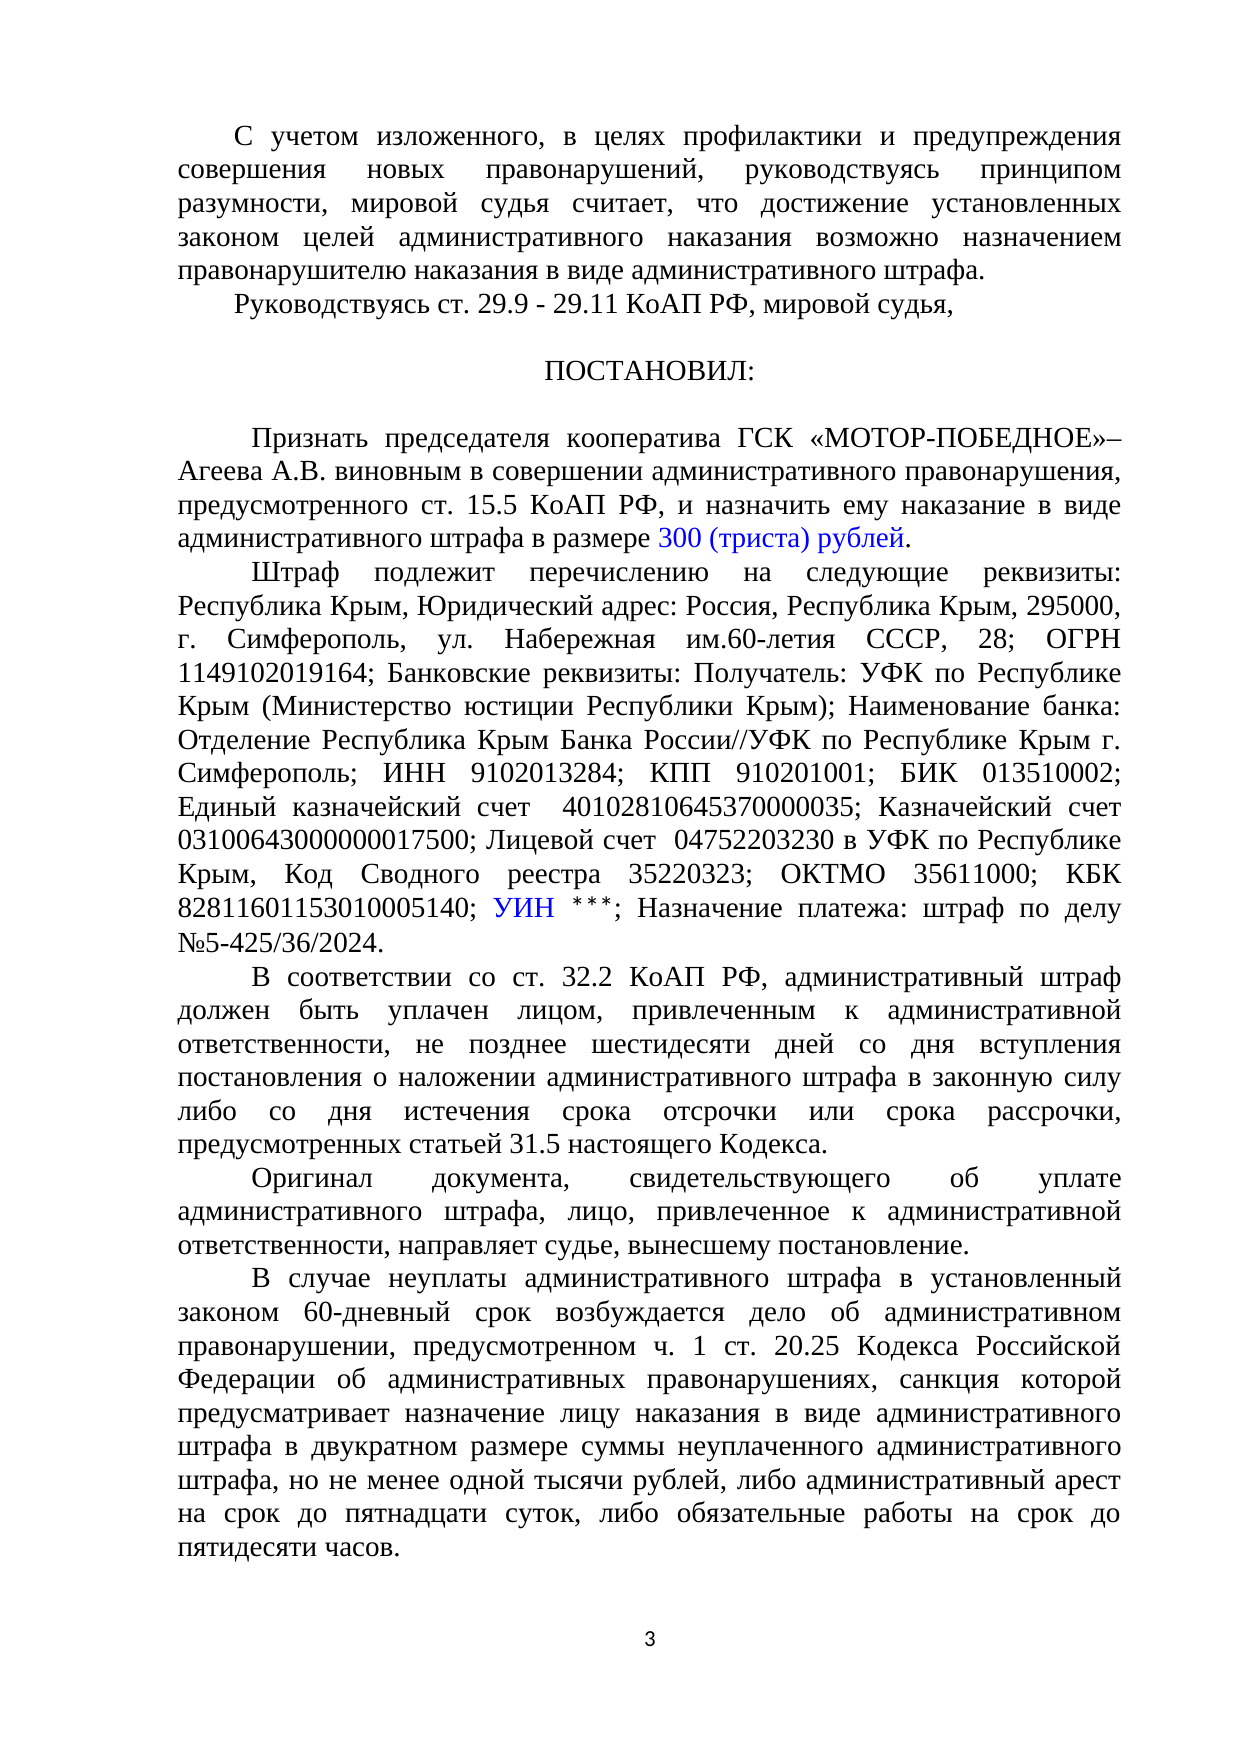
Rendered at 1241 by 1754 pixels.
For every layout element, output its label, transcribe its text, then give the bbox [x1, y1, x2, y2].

text ПОСТАНОВИЛ: [177, 353, 1122, 386]
text В случае неуплаты административного штрафа в установленный законом 60-дневный срок возбуждается дело об административном правонарушении, предусмотренном ч. 1 ст. 20.25 Кодекса Российской Федерации об административных правонарушениях, санкция которой предусматривает назначение лицу наказания в виде административного штрафа в двукратном размере суммы неуплаченного административного штрафа, но не менее одной тысячи рублей, либо административный арест на срок до пятнадцати суток, либо обязательные работы на срок до пятидесяти часов. [177, 1261, 1122, 1562]
text Штраф подлежит перечислению на следующие реквизиты: Республика Крым, Юридический адрес: Россия, Республика Крым, 295000, г. Симферополь, ул. Набережная им.60-летия СССР, 28; ОГРН 1149102019164; Банковские реквизиты: Получатель: УФК по Республике Крым (Министерство юстиции Республики Крым); Наименование банка: Отделение Республика Крым Банка России//УФК по Республике Крым г. Симферополь; ИНН 9102013284; КПП 910201001; БИК 013510002; Единый казначейский счет 40102810645370000035; Казначейский счет 03100643000000017500; Лицевой счет 04752203230 в УФК по Республике Крым, Код Сводного реестра 35220323; ОКТМО 35611000; КБК 82811601153010005140; УИН ***; Назначение платежа: штраф по делу №5-425/36/2024. [177, 554, 1122, 959]
text Признать председателя кооператива ГСК «МОТОР-ПОБЕДНОЕ»– Агеева А.В. виновным в совершении административного правонарушения, предусмотренного ст. 15.5 КоАП РФ, и назначить ему наказание в виде административного штрафа в размере 300 (триста) рублей. [177, 420, 1122, 554]
text С учетом изложенного, в целях профилактики и предупреждения совершения новых правонарушений, руководствуясь принципом разумности, мировой судья считает, что достижение установленных законом целей административного наказания возможно назначением правонарушителю наказания в виде административного штрафа. [177, 118, 1122, 286]
text В соответствии со ст. 32.2 КоАП РФ, административный штраф должен быть уплачен лицом, привлеченным к административной ответственности, не позднее шестидесяти дней со дня вступления постановления о наложении административного штрафа в законную силу либо со дня истечения срока отсрочки или срока рассрочки, предусмотренных статьей 31.5 настоящего Кодекса. [177, 959, 1122, 1160]
text Руководствуясь ст. 29.9 - 29.11 КоАП РФ, мировой судья, [177, 286, 1122, 319]
text Оригинал документа, свидетельствующего об уплате административного штрафа, лицо, привлеченное к административной ответственности, направляет судье, вынесшему постановление. [177, 1160, 1122, 1261]
